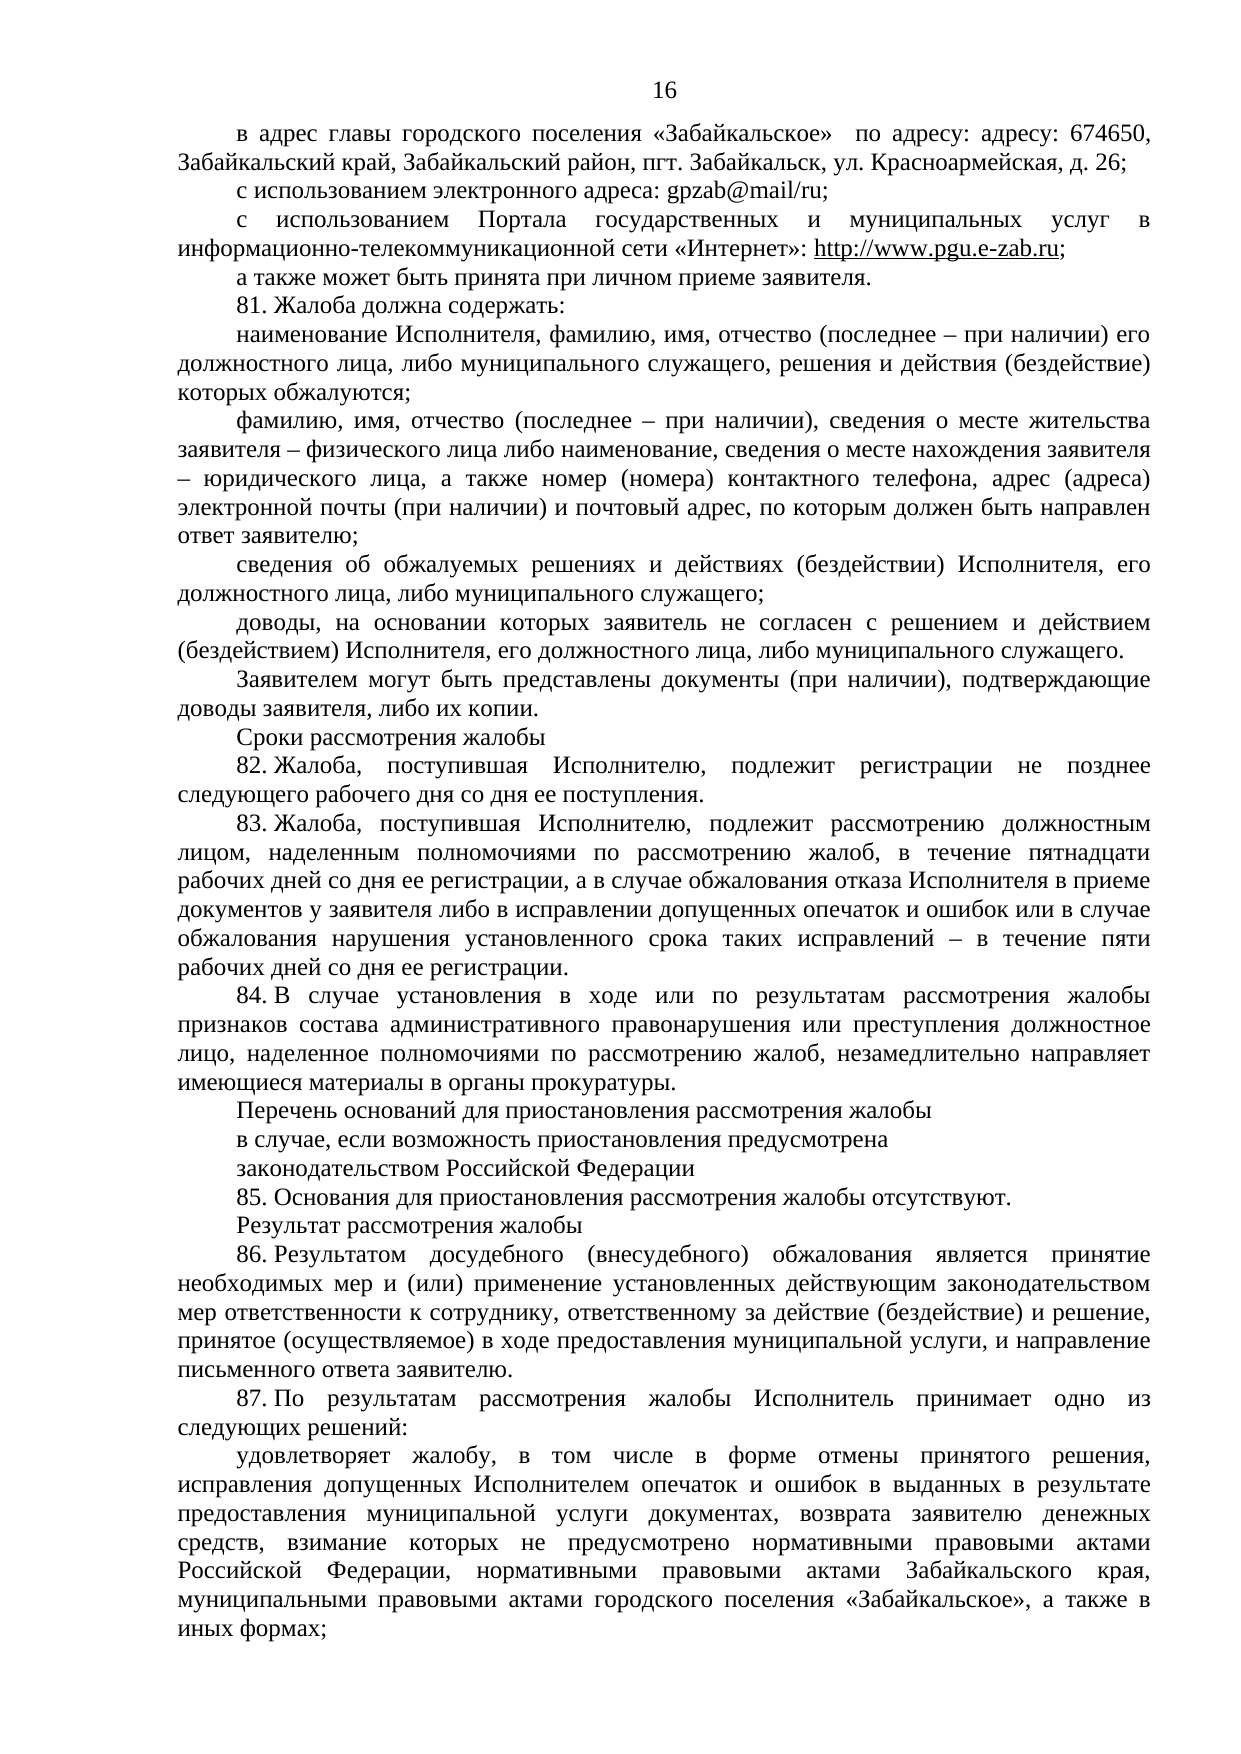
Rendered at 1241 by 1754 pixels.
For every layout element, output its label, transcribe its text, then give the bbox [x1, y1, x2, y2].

text с использованием электронного адреса: gpzab@mail/ru; [177, 176, 1152, 204]
text а также может быть принята при личном приеме заявителя. [177, 262, 1152, 291]
text сведения об обжалуемых решениях и действиях (бездействии) Исполнителя, его должностного лица, либо муниципального служащего; [177, 549, 1152, 607]
text Перечень оснований для приостановления рассмотрения жалобы [177, 1096, 1152, 1124]
text 82. Жалоба, поступившая Исполнителю, подлежит регистрации не позднее следующего рабочего дня со дня ее поступления. [177, 751, 1152, 808]
text 84. В случае установления в ходе или по результатам рассмотрения жалобы признаков состава административного правонарушения или преступления должностное лицо, наделенное полномочиями по рассмотрению жалоб, незамедлительно направляет имеющиеся материалы в органы прокуратуры. [177, 981, 1152, 1096]
text в адрес главы городского поселения «Забайкальское» по адресу: адресу: 674650, Забайкальский край, Забайкальский район, пгт. Забайкальск, ул. Красноармейская, д. 26; [177, 118, 1152, 176]
text с использованием Портала государственных и муниципальных услуг в информационно-телекоммуникационной сети «Интернет»: http://www.pgu.e-zab.ru; [177, 204, 1152, 262]
text наименование Исполнителя, фамилию, имя, отчество (последнее – при наличии) его должностного лица, либо муниципального служащего, решения и действия (бездействие) которых обжалуются; [177, 319, 1152, 406]
text Сроки рассмотрения жалобы [177, 722, 1152, 751]
text Результат рассмотрения жалобы [177, 1211, 1152, 1239]
text 85. Основания для приостановления рассмотрения жалобы отсутствуют. [177, 1182, 1152, 1211]
text 86. Результатом досудебного (внесудебного) обжалования является принятие необходимых мер и (или) применение установленных действующим законодательством мер ответственности к сотруднику, ответственному за действие (бездействие) и решение, принятое (осуществляемое) в ходе предоставления муниципальной услуги, и направление письменного ответа заявителю. [177, 1239, 1152, 1383]
text удовлетворяет жалобу, в том числе в форме отмены принятого решения, исправления допущенных Исполнителем опечаток и ошибок в выданных в результате предоставления муниципальной услуги документах, возврата заявителю денежных средств, взимание которых не предусмотрено нормативными правовыми актами Российской Федерации, нормативными правовыми актами Забайкальского края, муниципальными правовыми актами городского поселения «Забайкальское», а также в иных формах; [177, 1441, 1152, 1642]
text Заявителем могут быть представлены документы (при наличии), подтверждающие доводы заявителя, либо их копии. [177, 664, 1152, 722]
text 87. По результатам рассмотрения жалобы Исполнитель принимает одно из следующих решений: [177, 1383, 1152, 1441]
text 83. Жалоба, поступившая Исполнителю, подлежит рассмотрению должностным лицом, наделенным полномочиями по рассмотрению жалоб, в течение пятнадцати рабочих дней со дня ее регистрации, а в случае обжалования отказа Исполнителя в приеме документов у заявителя либо в исправлении допущенных опечаток и ошибок или в случае обжалования нарушения установленного срока таких исправлений – в течение пяти рабочих дней со дня ее регистрации. [177, 808, 1152, 981]
text доводы, на основании которых заявитель не согласен с решением и действием (бездействием) Исполнителя, его должностного лица, либо муниципального служащего. [177, 607, 1152, 664]
text законодательством Российской Федерации [177, 1153, 1152, 1182]
text в случае, если возможность приостановления предусмотрена [177, 1124, 1152, 1153]
text фамилию, имя, отчество (последнее – при наличии), сведения о месте жительства заявителя – физического лица либо наименование, сведения о месте нахождения заявителя – юридического лица, а также номер (номера) контактного телефона, адрес (адреса) электронной почты (при наличии) и почтовый адрес, по которым должен быть направлен ответ заявителю; [177, 406, 1152, 549]
text 81. Жалоба должна содержать: [177, 291, 1152, 319]
